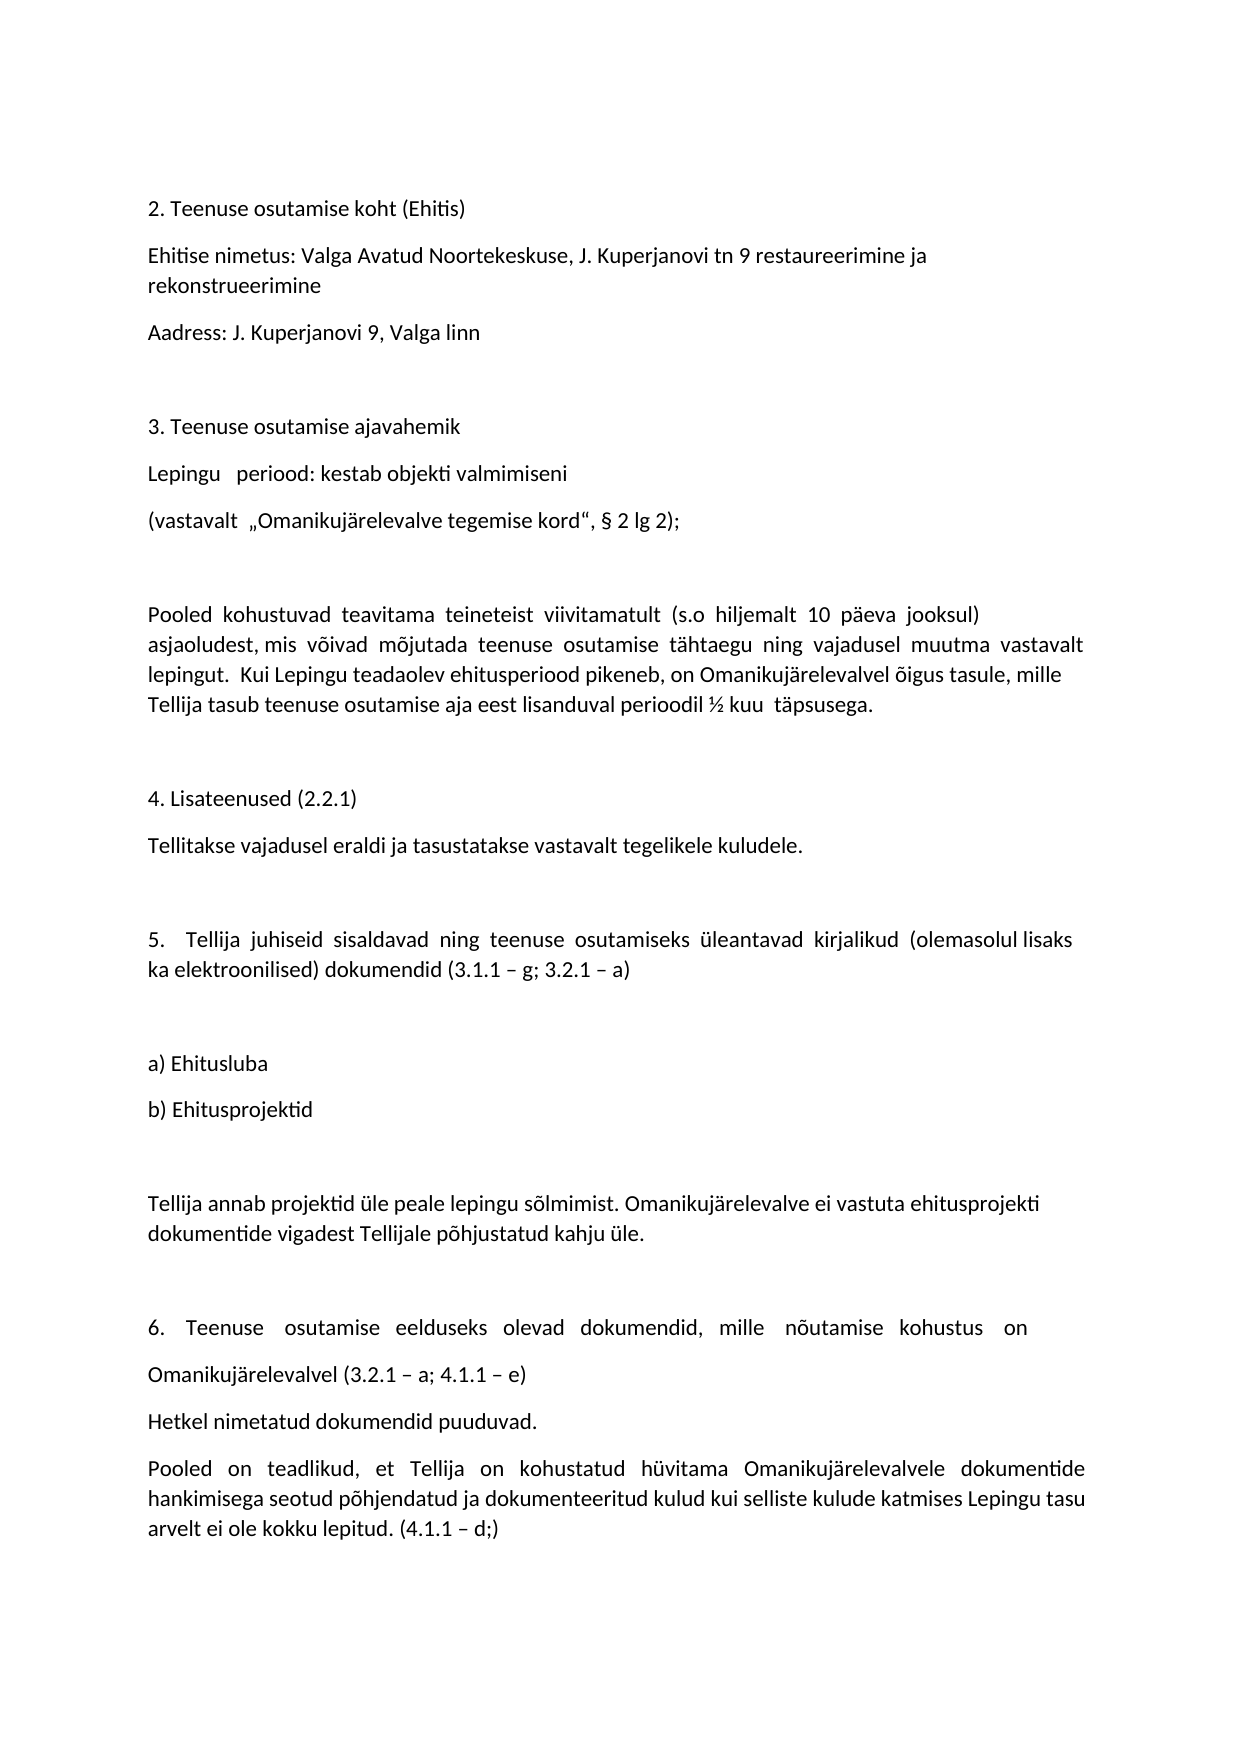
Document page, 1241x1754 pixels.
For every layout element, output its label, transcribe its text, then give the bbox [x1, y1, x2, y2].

text Aadress: J. Kuperjanovi 9, Valga linn [148, 318, 1093, 346]
text 2. Teenuse osutamise koht (Ehitis) [148, 194, 1093, 222]
text Omanikujärelevalvel (3.2.1 – a; 4.1.1 – e) [148, 1360, 1093, 1388]
text Pooled on teadlikud, et Tellija on kohustatud hüvitama Omanikujärelevalvele dokumentide hankimisega seotud põhjendatud ja dokumenteeritud kulud kui selliste kulude katmises Lepingu tasu arvelt ei ole kokku lepitud. (4.1.1 – d;) [148, 1454, 1093, 1542]
text (vastavalt „Omanikujärelevalve tegemise kord“, § 2 lg 2); [148, 506, 1093, 534]
text Tellitakse vajadusel eraldi ja tasustatakse vastavalt tegelikele kuludele. [148, 831, 1093, 859]
text b) Ehitusprojektid [148, 1096, 1093, 1123]
text Ehitise nimetus: Valga Avatud Noortekeskuse, J. Kuperjanovi tn 9 restaureerimine ja rekonstrueerimine [148, 241, 1093, 299]
text Lepingu periood: kestab objekti valmimiseni [148, 459, 1093, 487]
text 3. Teenuse osutamise ajavahemik [148, 412, 1093, 440]
text a) Ehitusluba [148, 1049, 1093, 1077]
text Hetkel nimetatud dokumendid puuduvad. [148, 1407, 1093, 1435]
text Tellija annab projektid üle peale lepingu sõlmimist. Omanikujärelevalve ei vastuta ehitusprojekti dokumentide vigadest Tellijale põhjustatud kahju üle. [148, 1189, 1093, 1247]
text 4. Lisateenused (2.2.1) [148, 784, 1093, 812]
text 5. Tellija juhiseid sisaldavad ning teenuse osutamiseks üleantavad kirjalikud (olemasolul lisaks ka elektroonilised) dokumendid (3.1.1 – g; 3.2.1 – a) [148, 925, 1093, 983]
text Pooled kohustuvad teavitama teineteist viivitamatult (s.o hiljemalt 10 päeva jooksul) asjaoludest, mis võivad mõjutada teenuse osutamise tähtaegu ning vajadusel muutma vastavalt lepingut. Kui Lepingu teadaolev ehitusperiood pikeneb, on Omanikujärelevalvel õigus tasule, mille Tellija tasub teenuse osutamise aja eest lisanduval perioodil ½ kuu täpsusega. [148, 600, 1093, 718]
text 6. Teenuse osutamise eelduseks olevad dokumendid, mille nõutamise kohustus on [148, 1313, 1093, 1341]
